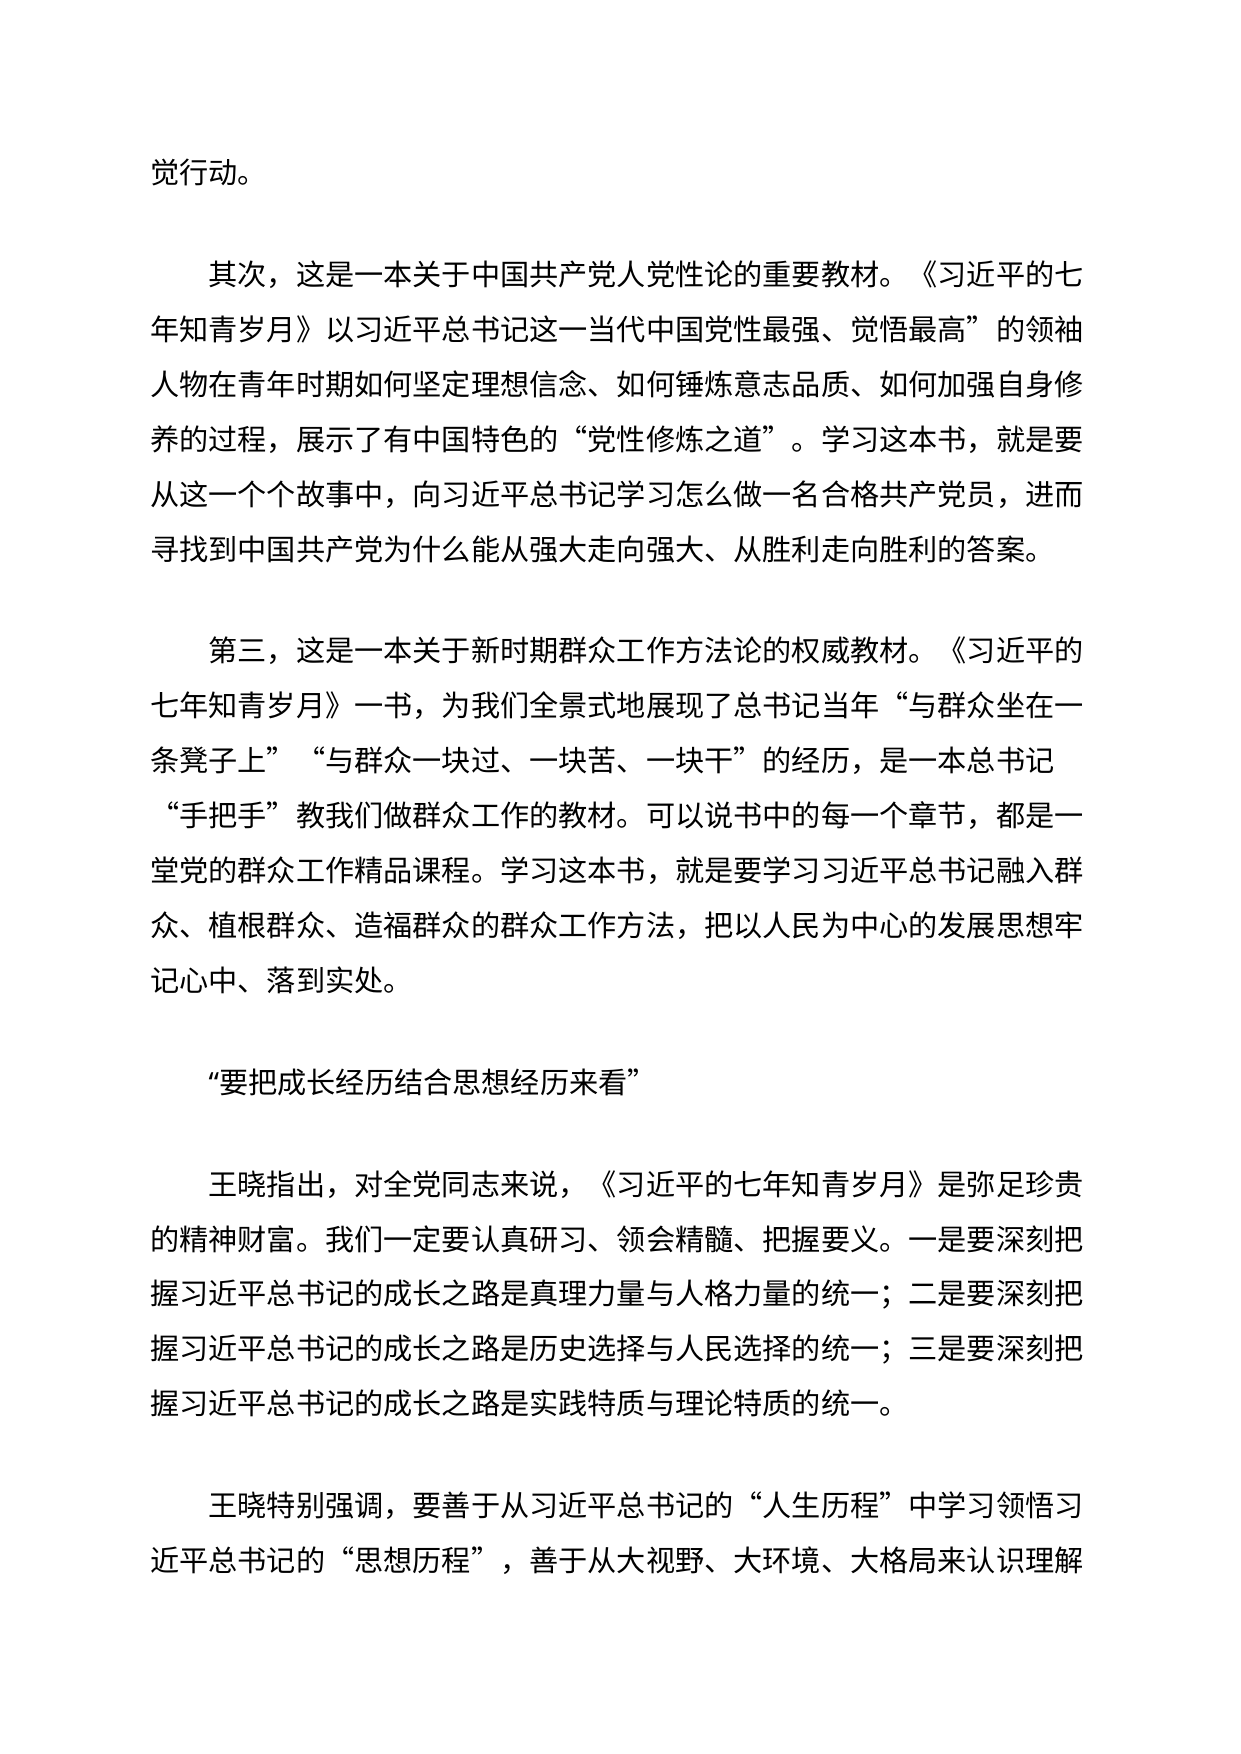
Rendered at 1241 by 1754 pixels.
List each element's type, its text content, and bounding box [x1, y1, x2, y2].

text 其次，这是一本关于中国共产党人党性论的重要教材。《习近平的七年知青岁月》以习近平总书记这一当代中国党性最强、觉悟最高”的领袖人物在青年时期如何坚定理想信念、如何锤炼意志品质、如何加强自身修养的过程，展示了有中国特色的“党性修炼之道”。学习这本书，就是要从这一个个故事中，向习近平总书记学习怎么做一名合格共产党员，进而寻找到中国共产党为什么能从强大走向强大、从胜利走向胜利的答案。 [150, 252, 1090, 568]
text “要把成长经历结合思想经历来看” [150, 1059, 1090, 1102]
text 王晓指出，对全党同志来说，《习近平的七年知青岁月》是弥足珍贵的精神财富。我们一定要认真研习、领会精髓、把握要义。一是要深刻把握习近平总书记的成长之路是真理力量与人格力量的统一；二是要深刻把握习近平总书记的成长之路是历史选择与人民选择的统一；三是要深刻把握习近平总书记的成长之路是实践特质与理论特质的统一。 [150, 1161, 1090, 1423]
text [150, 150, 1090, 192]
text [150, 1482, 1090, 1580]
text 第三，这是一本关于新时期群众工作方法论的权威教材。《习近平的七年知青岁月》一书，为我们全景式地展现了总书记当年“与群众坐在一条凳子上”“与群众一块过、一块苦、一块干”的经历，是一本总书记“手把手”教我们做群众工作的教材。可以说书中的每一个章节，都是一堂党的群众工作精品课程。学习这本书，就是要学习习近平总书记融入群众、植根群众、造福群众的群众工作方法，把以人民为中心的发展思想牢记心中、落到实处。 [150, 628, 1090, 1000]
